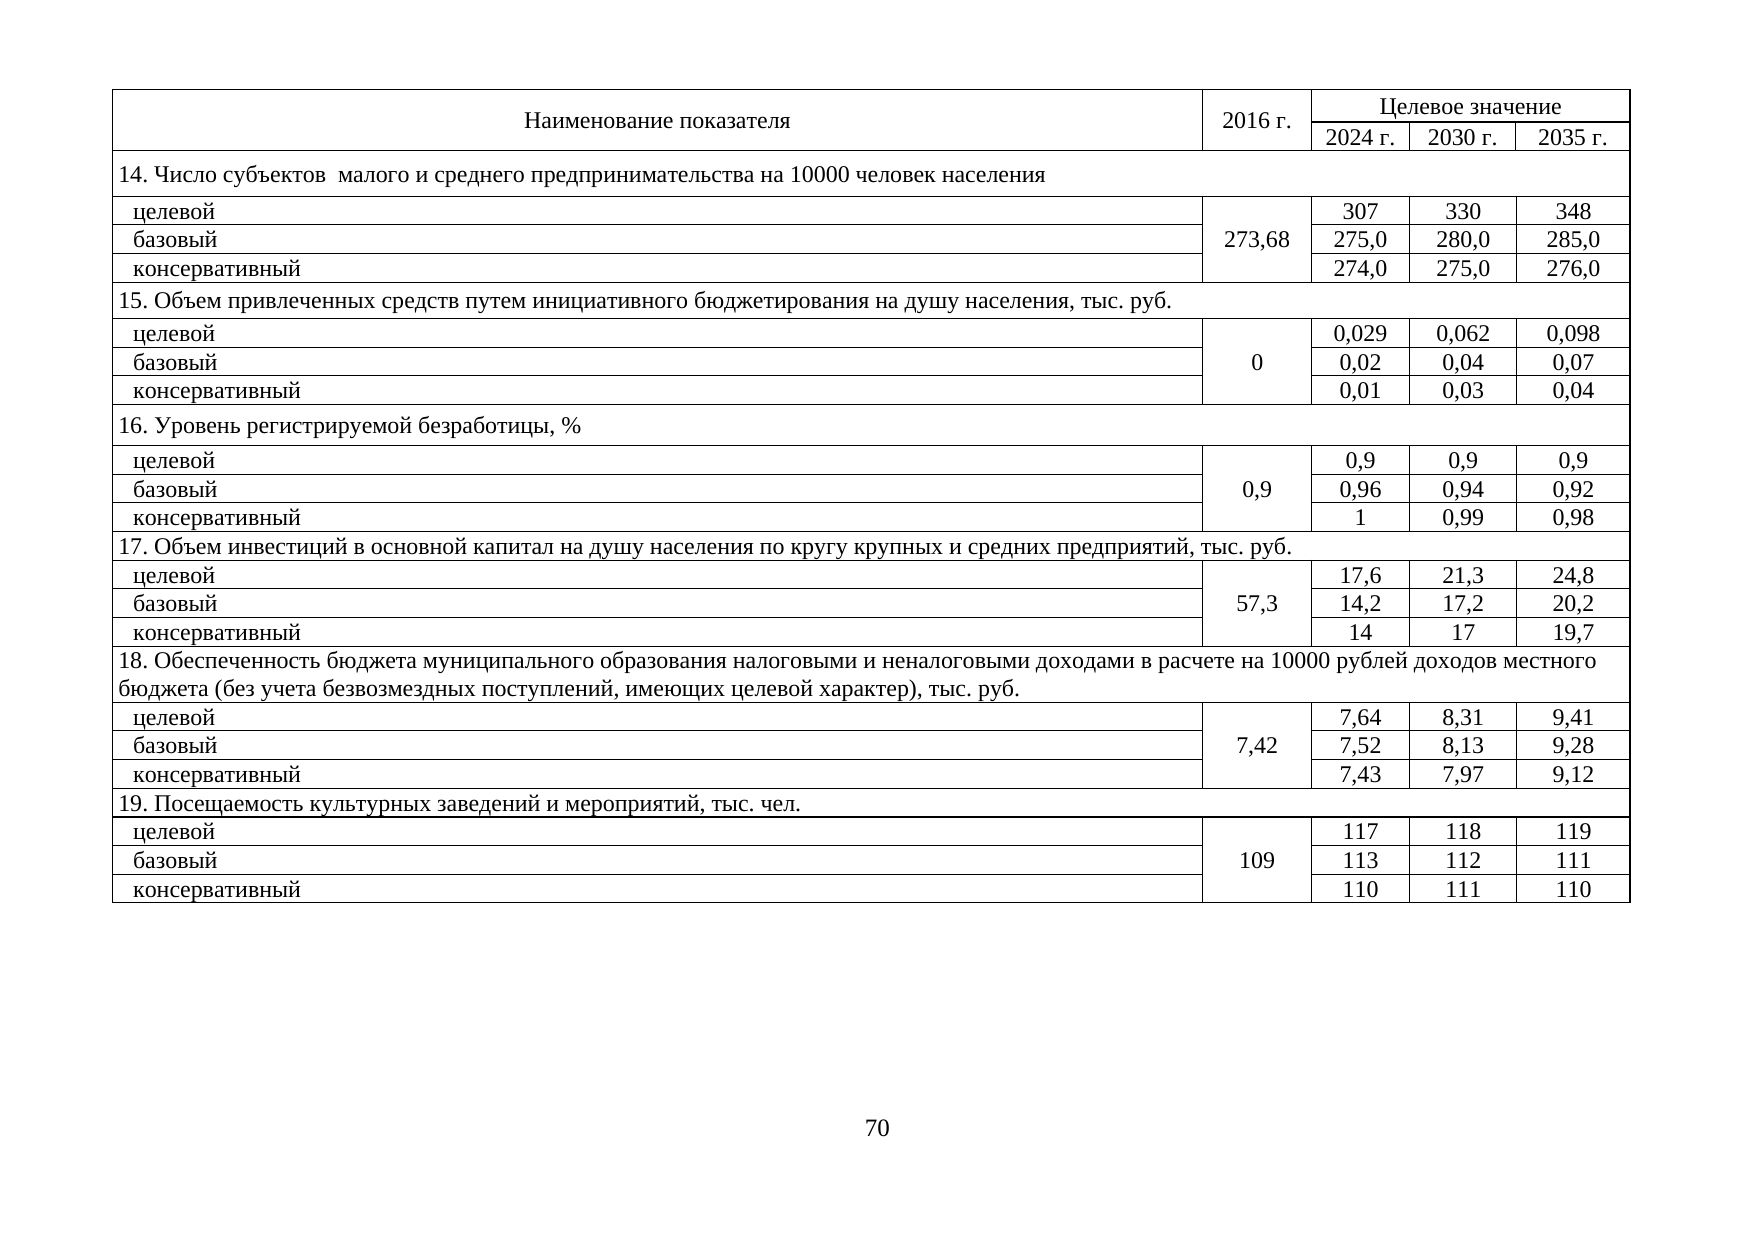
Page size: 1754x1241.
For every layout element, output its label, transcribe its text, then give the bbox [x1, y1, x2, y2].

table_cell 113 [1312, 846, 1409, 874]
table_cell 8,31 [1410, 703, 1516, 730]
table_cell 0,04 [1517, 376, 1629, 404]
table_cell 111 [1410, 875, 1516, 902]
table_cell 1 [1312, 503, 1409, 531]
table_cell целевой [113, 446, 1202, 474]
table_cell целевой [113, 703, 1202, 730]
table_cell 307 [1312, 197, 1409, 224]
table_cell 0,9 [1312, 446, 1409, 474]
table_cell 0 [1203, 319, 1311, 404]
table_cell 0,03 [1410, 376, 1516, 404]
table_cell 0,01 [1312, 376, 1409, 404]
table_cell 2035 г. [1516, 123, 1629, 150]
table_cell 18. Обеспеченность бюджета муниципального образования налоговыми и неналоговыми доходами в расчете на 10000 рублей доходов местного бюджета (без учета безвозмездных поступлений, имеющих целевой характер), тыс. руб. [113, 647, 1629, 702]
table_cell 9,41 [1517, 703, 1629, 730]
table_cell 57,3 [1203, 561, 1311, 646]
table_cell 117 [1312, 818, 1409, 845]
table_cell 0,098 [1517, 319, 1629, 347]
table_cell 118 [1410, 818, 1516, 845]
table_cell 9,28 [1517, 731, 1629, 759]
table_cell 14. Число субъектов малого и среднего предпринимательства на 10000 человек населения [113, 151, 1629, 196]
table_cell 8,13 [1410, 731, 1516, 759]
table_cell 15. Объем привлеченных средств путем инициативного бюджетирования на душу населения, тыс. руб. [113, 283, 1629, 318]
table_cell 0,9 [1203, 446, 1311, 531]
table_cell 0,96 [1312, 475, 1409, 502]
table_cell 20,2 [1517, 589, 1629, 617]
table_cell 16. Уровень регистрируемой безработицы, % [113, 405, 1629, 445]
table_cell 19. Посещаемость культурных заведений и мероприятий, тыс. чел. [113, 789, 1629, 816]
table_cell 7,42 [1203, 703, 1311, 788]
table_cell базовый [113, 846, 1202, 874]
table_cell 0,94 [1410, 475, 1516, 502]
table_cell 7,97 [1410, 760, 1516, 788]
table_cell 7,64 [1312, 703, 1409, 730]
table_cell базовый [113, 225, 1202, 253]
table_cell целевой [113, 197, 1202, 224]
table_cell 14,2 [1312, 589, 1409, 617]
table_cell 0,07 [1517, 348, 1629, 375]
table_cell базовый [113, 475, 1202, 502]
table_cell 9,12 [1517, 760, 1629, 788]
table_cell Целевое значение [1312, 90, 1629, 121]
table_cell 0,062 [1410, 319, 1516, 347]
table_cell 17 [1410, 618, 1516, 646]
table_cell 17,2 [1410, 589, 1516, 617]
table_cell целевой [113, 319, 1202, 347]
table_cell базовый [113, 731, 1202, 759]
table_cell 2030 г. [1410, 123, 1515, 150]
table_cell 7,52 [1312, 731, 1409, 759]
table_cell 0,029 [1312, 319, 1409, 347]
table_cell 0,92 [1517, 475, 1629, 502]
table_cell 111 [1517, 846, 1629, 874]
table_cell базовый [113, 348, 1202, 375]
table_cell 112 [1410, 846, 1516, 874]
table_cell 0,9 [1410, 446, 1516, 474]
table_cell 0,9 [1517, 446, 1629, 474]
table_cell целевой [113, 818, 1202, 845]
table_cell Наименование показателя [113, 90, 1202, 150]
table_cell 119 [1517, 818, 1629, 845]
table_cell консервативный [113, 618, 1202, 646]
table_cell 348 [1517, 197, 1629, 224]
table_cell базовый [113, 589, 1202, 617]
table_cell 0,98 [1517, 503, 1629, 531]
table_cell консервативный [113, 875, 1202, 902]
table_cell 275,0 [1410, 254, 1516, 282]
table_cell 7,43 [1312, 760, 1409, 788]
table_cell 276,0 [1517, 254, 1629, 282]
table_cell 0,99 [1410, 503, 1516, 531]
table_cell 2016 г. [1203, 90, 1311, 150]
table_cell 24,8 [1517, 561, 1629, 588]
table_cell 17,6 [1312, 561, 1409, 588]
table_cell 330 [1410, 197, 1516, 224]
table_cell консервативный [113, 254, 1202, 282]
table_cell 2024 г. [1312, 123, 1409, 150]
table_cell консервативный [113, 376, 1202, 404]
table_cell 273,68 [1203, 197, 1311, 282]
table_cell 110 [1312, 875, 1409, 902]
table_cell 280,0 [1410, 225, 1516, 253]
table_cell 14 [1312, 618, 1409, 646]
table_cell целевой [113, 561, 1202, 588]
table_cell консервативный [113, 503, 1202, 531]
table_cell 19,7 [1517, 618, 1629, 646]
table_cell 275,0 [1312, 225, 1409, 253]
table_cell 110 [1517, 875, 1629, 902]
table_cell 21,3 [1410, 561, 1516, 588]
table_cell 274,0 [1312, 254, 1409, 282]
table_cell 0,02 [1312, 348, 1409, 375]
table_cell 285,0 [1517, 225, 1629, 253]
table_cell консервативный [113, 760, 1202, 788]
table_cell 109 [1203, 818, 1311, 902]
table_cell 0,04 [1410, 348, 1516, 375]
table_cell 17. Объем инвестиций в основной капитал на душу населения по кругу крупных и средних предприятий, тыс. руб. [113, 532, 1629, 559]
